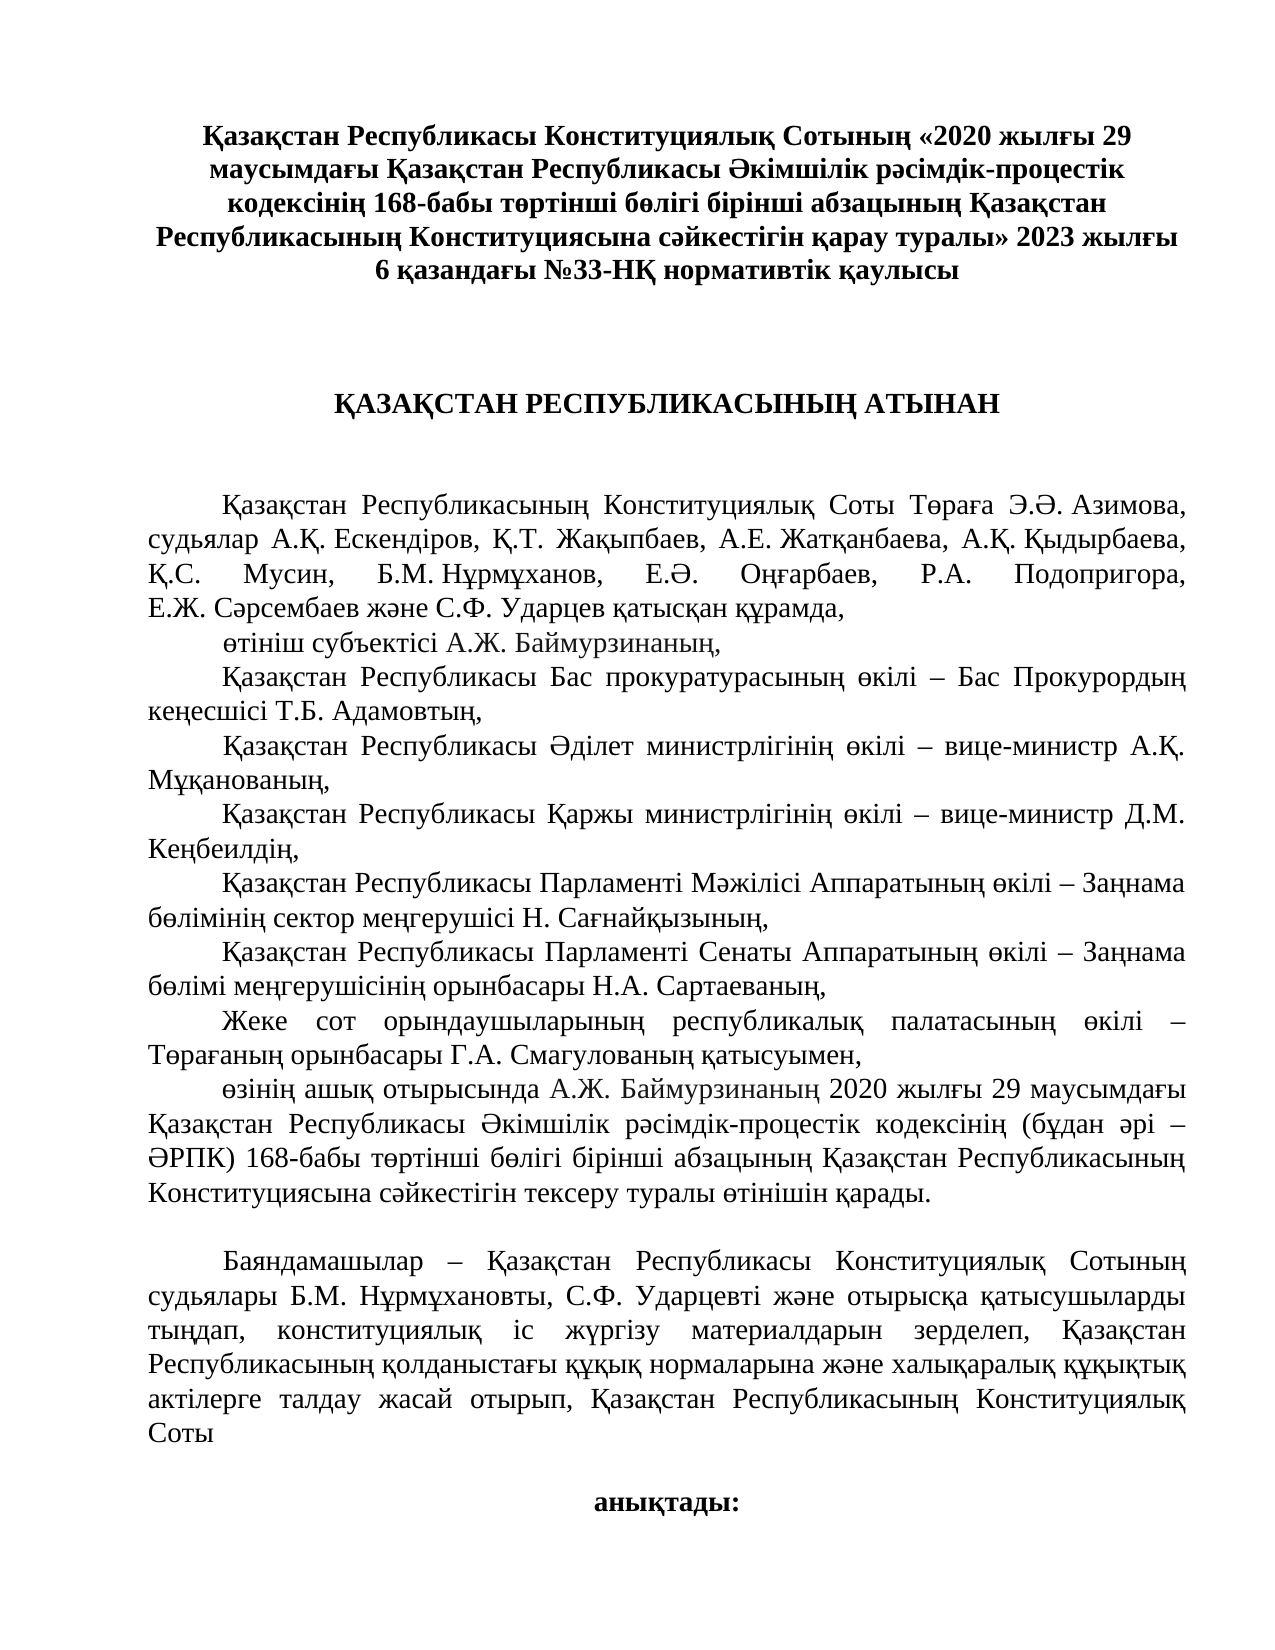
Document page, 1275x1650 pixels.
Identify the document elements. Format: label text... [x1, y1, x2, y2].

text анықтады: [148, 1484, 1186, 1518]
text Қазақстан Республикасы Конституциялық Сотының «2020 жылғы 29 маусымдағы Қазақстан Республикасы Әкімшілік рәсімдік-процестік кодексінің 168-бабы төртінші бөлігі бірінші абзацының Қазақстан Республикасының Конституциясына сәйкестігін қарау туралы» 2023 жылғы 6 қазандағы №33-НҚ нормативтік қаулысы [148, 118, 1186, 286]
text Қазақстан Республикасы Әділет министрлігінің өкілі – вице-министр А.Қ. Мұқанованың, [148, 728, 1186, 796]
text Қазақстан Республикасы Парламенті Сенаты Аппаратының өкілі – Заңнама бөлімі меңгерушісінің орынбасары Н.А. Сартаеваның, [148, 934, 1186, 1003]
text Қазақстан Республикасы Қаржы министрлігінің өкілі – вице-министр Д.М. Кеңбеилдің, [148, 796, 1186, 865]
text Баяндамашылар – Қазақстан Республикасы Конституциялық Сотының судьялары Б.М. Нұрмұхановты, С.Ф. Ударцевті және отырысқа қатысушыларды тыңдап, конституциялық іс жүргізу материалдарын зерделеп, Қазақстан Республикасының қолданыстағы құқық нормаларына және халықаралық құқықтық актілерге талдау жасай отырып, Қазақстан Республикасының Конституциялық Соты [148, 1243, 1186, 1449]
text Қазақстан Республикасы Парламенті Мәжілісі Аппаратының өкілі – Заңнама бөлімінің сектор меңгерушісі Н. Сағнайқызының, [148, 865, 1186, 934]
text өзінің ашық отырысында А.Ж. Баймурзинаның 2020 жылғы 29 маусымдағы Қазақстан Республикасы Әкімшілік рәсімдік-процестік кодексінің (бұдан әрі – ӘРПК) 168-бабы төртінші бөлігі бірінші абзацының Қазақстан Республикасының Конституциясына сәйкестігін тексеру туралы өтінішін қарады. [148, 1071, 1186, 1209]
text Жеке сот орындаушыларының республикалық палатасының өкілі – Төрағаның орынбасары Г.А. Смагулованың қатысуымен, [148, 1003, 1186, 1071]
text Қазақстан Республикасы Бас прокуратурасының өкілі – Бас Прокурордың кеңесшісі Т.Б. Адамовтың, [148, 659, 1186, 728]
text Қазақстан Республикасының Конституциялық Соты Төраға Э.Ә. Азимова, судьялар А.Қ. Ескендіров, Қ.Т. Жақыпбаев, А.Е. Жатқанбаева, А.Қ. Қыдырбаева, Қ.С. Мусин, Б.М. Нұрмұханов, Е.Ә. Оңғарбаев, Р.А. Подопригора, Е.Ж. Сәрсембаев және С.Ф. Ударцев қатысқан құрамда, [148, 487, 1186, 624]
text ҚАЗАҚСТАН РЕСПУБЛИКАСЫНЫҢ АТЫНАН [148, 386, 1186, 420]
text өтініш субъектісі А.Ж. Баймурзинаның, [148, 624, 1186, 659]
